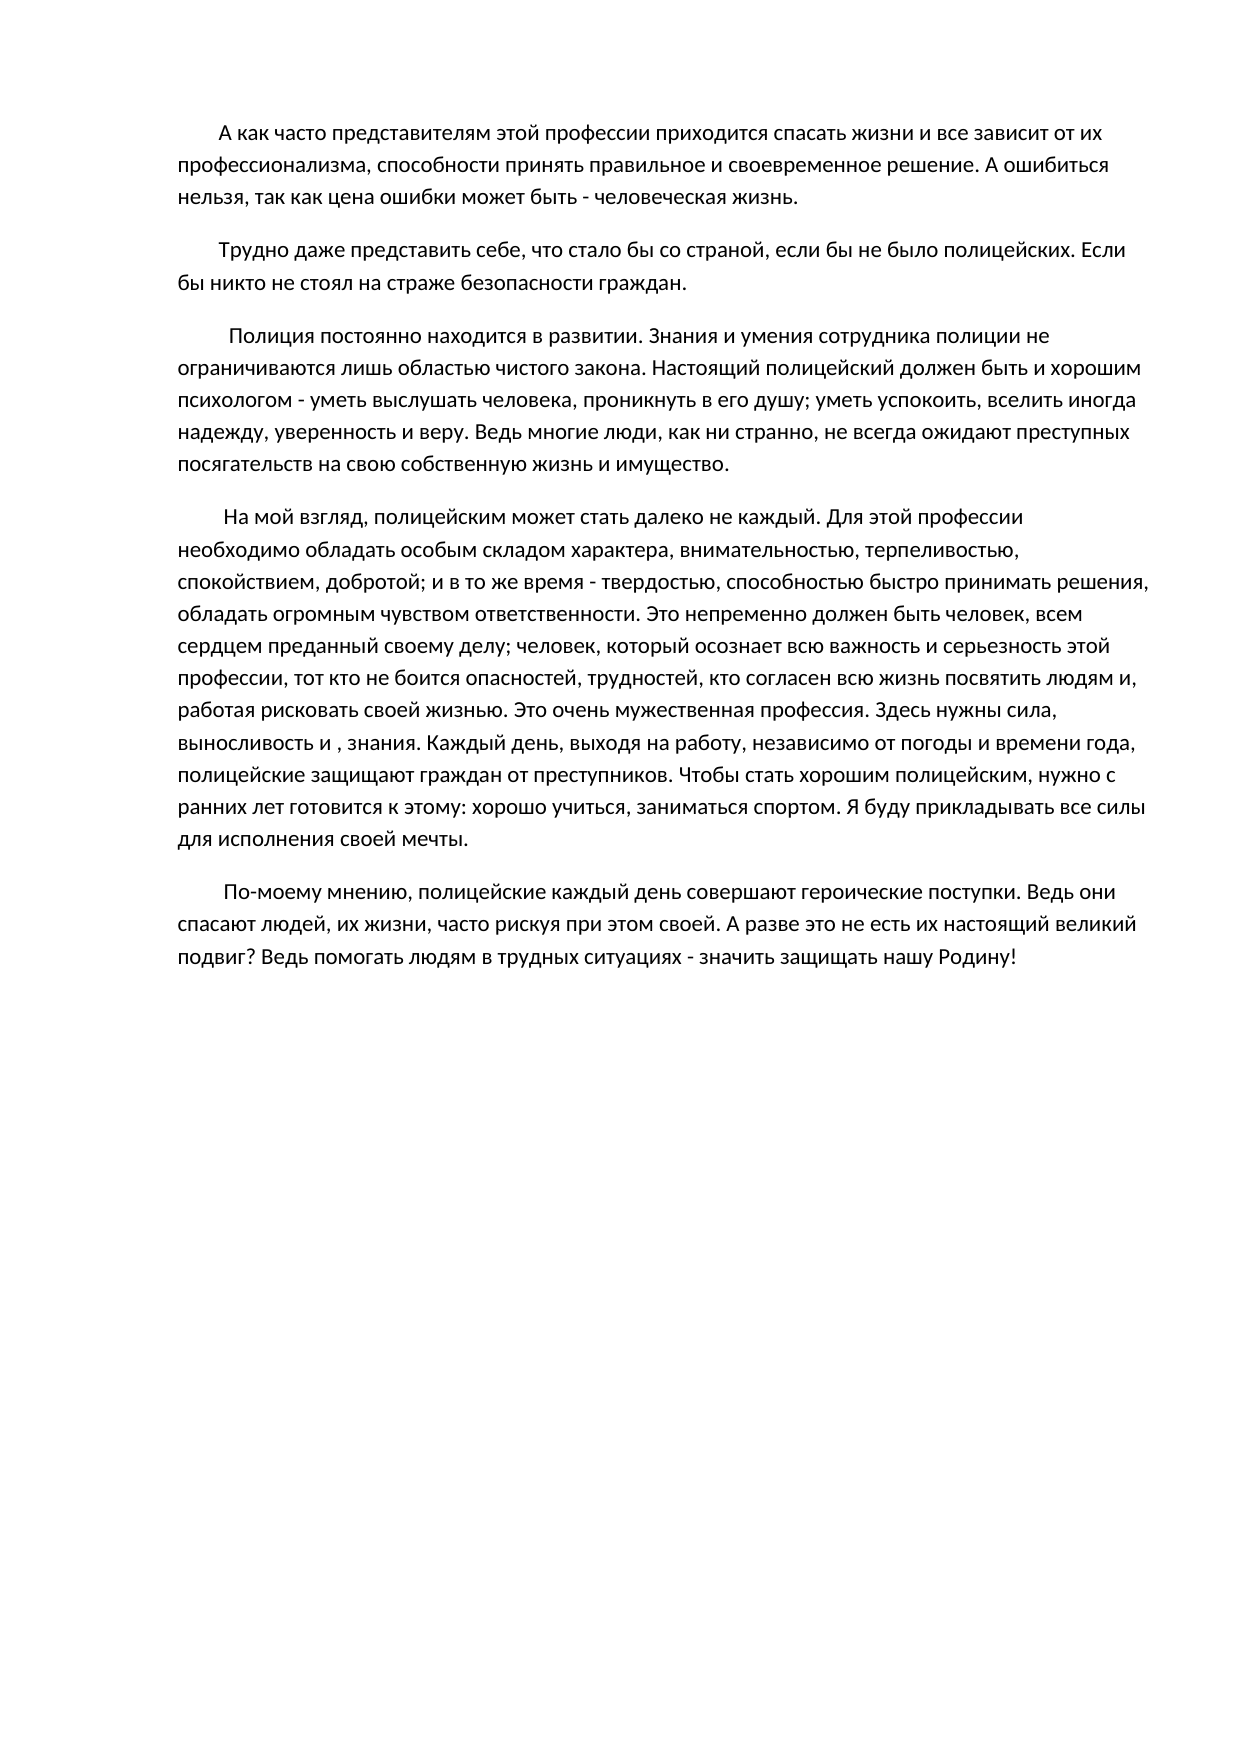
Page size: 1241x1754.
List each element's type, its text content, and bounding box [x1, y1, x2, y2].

text А как часто представителям этой профессии приходится спасать жизни и все зависит от их профессионализма, способности принять правильное и своевременное решение. А ошибиться нельзя, так как цена ошибки может быть - человеческая жизнь. [177, 118, 1152, 211]
text На мой взгляд, полицейским может стать далеко не каждый. Для этой профессии необходимо обладать особым складом характера, внимательностью, терпеливостью, спокойствием, добротой; и в то же время - твердостью, способностью быстро принимать решения, обладать огромным чувством ответственности. Это непременно должен быть человек, всем сердцем преданный своему делу; человек, который осознает всю важность и серьезность этой профессии, тот кто не боится опасностей, трудностей, кто согласен всю жизнь посвятить людям и, работая рисковать своей жизнью. Это очень мужественная профессия. Здесь нужны сила, выносливость и , знания. Каждый день, выходя на работу, независимо от погоды и времени года, полицейские защищают граждан от преступников. Чтобы стать хорошим полицейским, нужно с ранних лет готовится к этому: хорошо учиться, заниматься спортом. Я буду прикладывать все силы для исполнения своей мечты. [177, 502, 1152, 852]
text По-моему мнению, полицейские каждый день совершают героические поступки. Ведь они спасают людей, их жизни, часто рискуя при этом своей. А разве это не есть их настоящий великий подвиг? Ведь помогать людям в трудных ситуациях - значить защищать нашу Родину! [177, 877, 1152, 970]
text Трудно даже представить себе, что стало бы со страной, если бы не было полицейских. Если бы никто не стоял на страже безопасности граждан. [177, 236, 1152, 296]
text Полиция постоянно находится в развитии. Знания и умения сотрудника полиции не ограничиваются лишь областью чистого закона. Настоящий полицейский должен быть и хорошим психологом - уметь выслушать человека, проникнуть в его душу; уметь успокоить, вселить иногда надежду, уверенность и веру. Ведь многие люди, как ни странно, не всегда ожидают преступных посягательств на свою собственную жизнь и имущество. [177, 321, 1152, 477]
